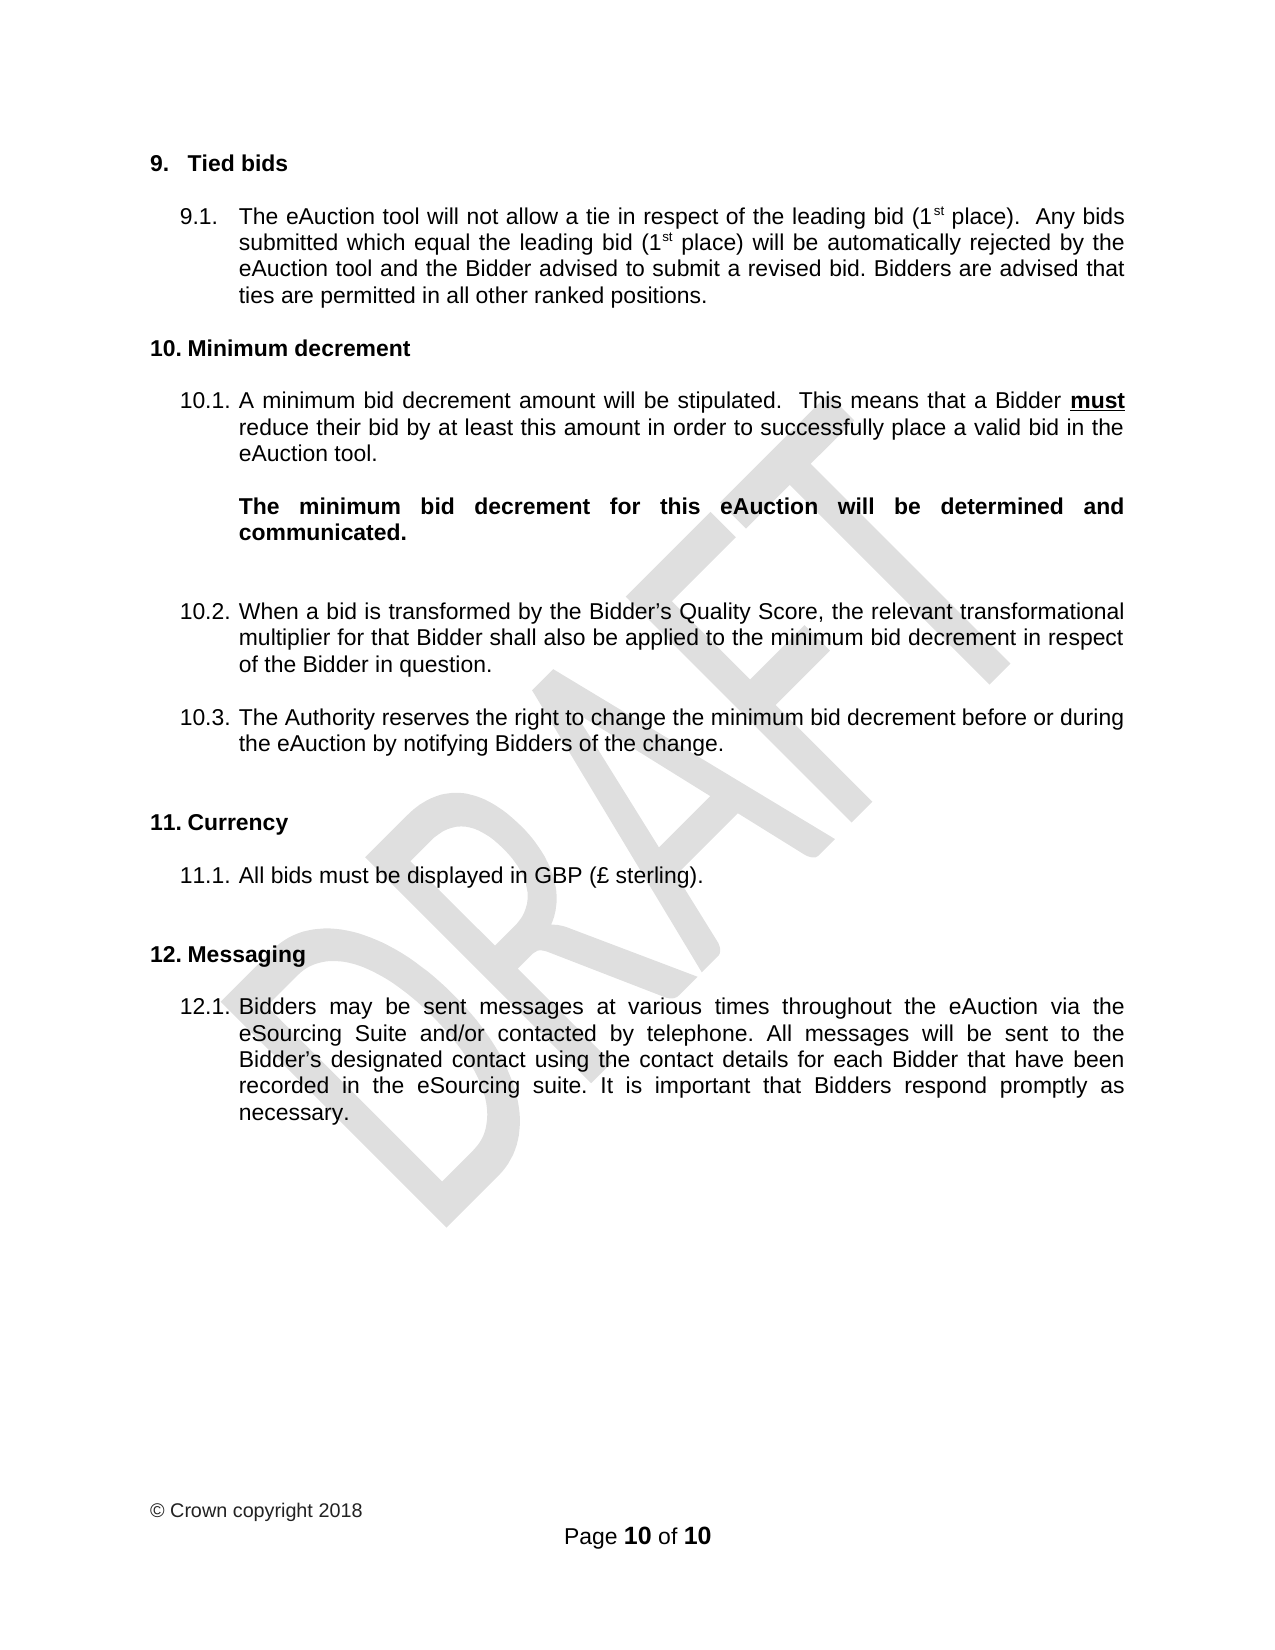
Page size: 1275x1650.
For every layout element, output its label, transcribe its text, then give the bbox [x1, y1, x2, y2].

list Tied bids [150, 150, 1125, 176]
list Messaging [150, 941, 1125, 967]
list Currency [150, 809, 1125, 835]
list All bids must be displayed in GBP (£ sterling). [179, 862, 1125, 888]
list Minimum decrement [150, 334, 1125, 361]
list A minimum bid decrement amount will be stipulated. This means that a Bidder must reduce their bid by at least this amount in order to successfully place a valid bid in the eAuction tool. [179, 387, 1125, 466]
list The Authority reserves the right to change the minimum bid decrement before or during the eAuction by notifying Bidders of the change. [179, 703, 1125, 756]
list Bidders may be sent messages at various times throughout the eAuction via the eSourcing Suite and/or contacted by telephone. All messages will be sent to the Bidder’s designated contact using the contact details for each Bidder that have been recorded in the eSourcing suite. It is important that Bidders respond promptly as necessary. [179, 993, 1125, 1125]
list The minimum bid decrement for this eAuction will be determined and communicated. [239, 493, 1125, 545]
list When a bid is transformed by the Bidder’s Quality Score, the relevant transformational multiplier for that Bidder shall also be applied to the minimum bid decrement in respect of the Bidder in question. [179, 598, 1125, 677]
list The eAuction tool will not allow a tie in respect of the leading bid (1st place). Any bids submitted which equal the leading bid (1st place) will be automatically rejected by the eAuction tool and the Bidder advised to submit a revised bid. Bidders are advised that ties are permitted in all other ranked positions. [179, 203, 1125, 308]
